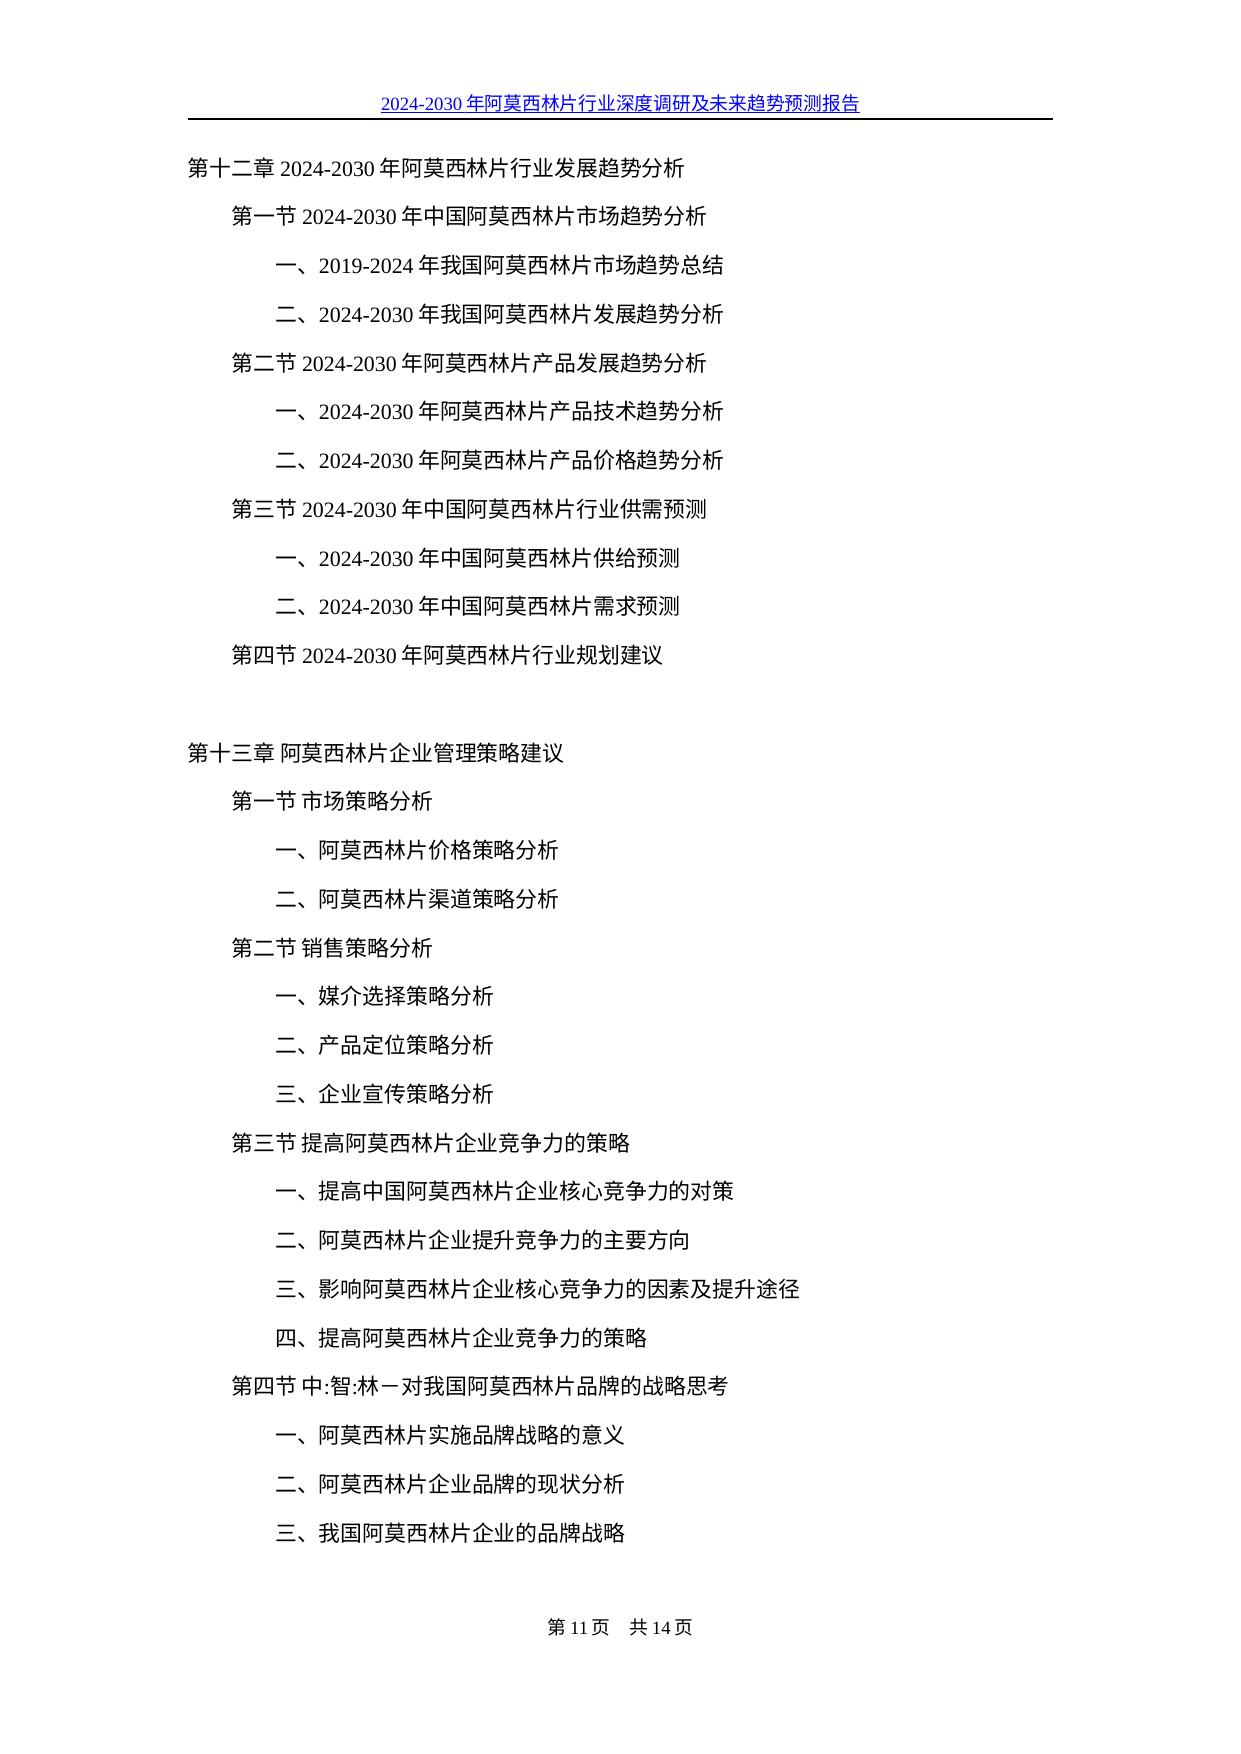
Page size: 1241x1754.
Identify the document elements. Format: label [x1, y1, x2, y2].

text [187, 150, 1053, 1548]
